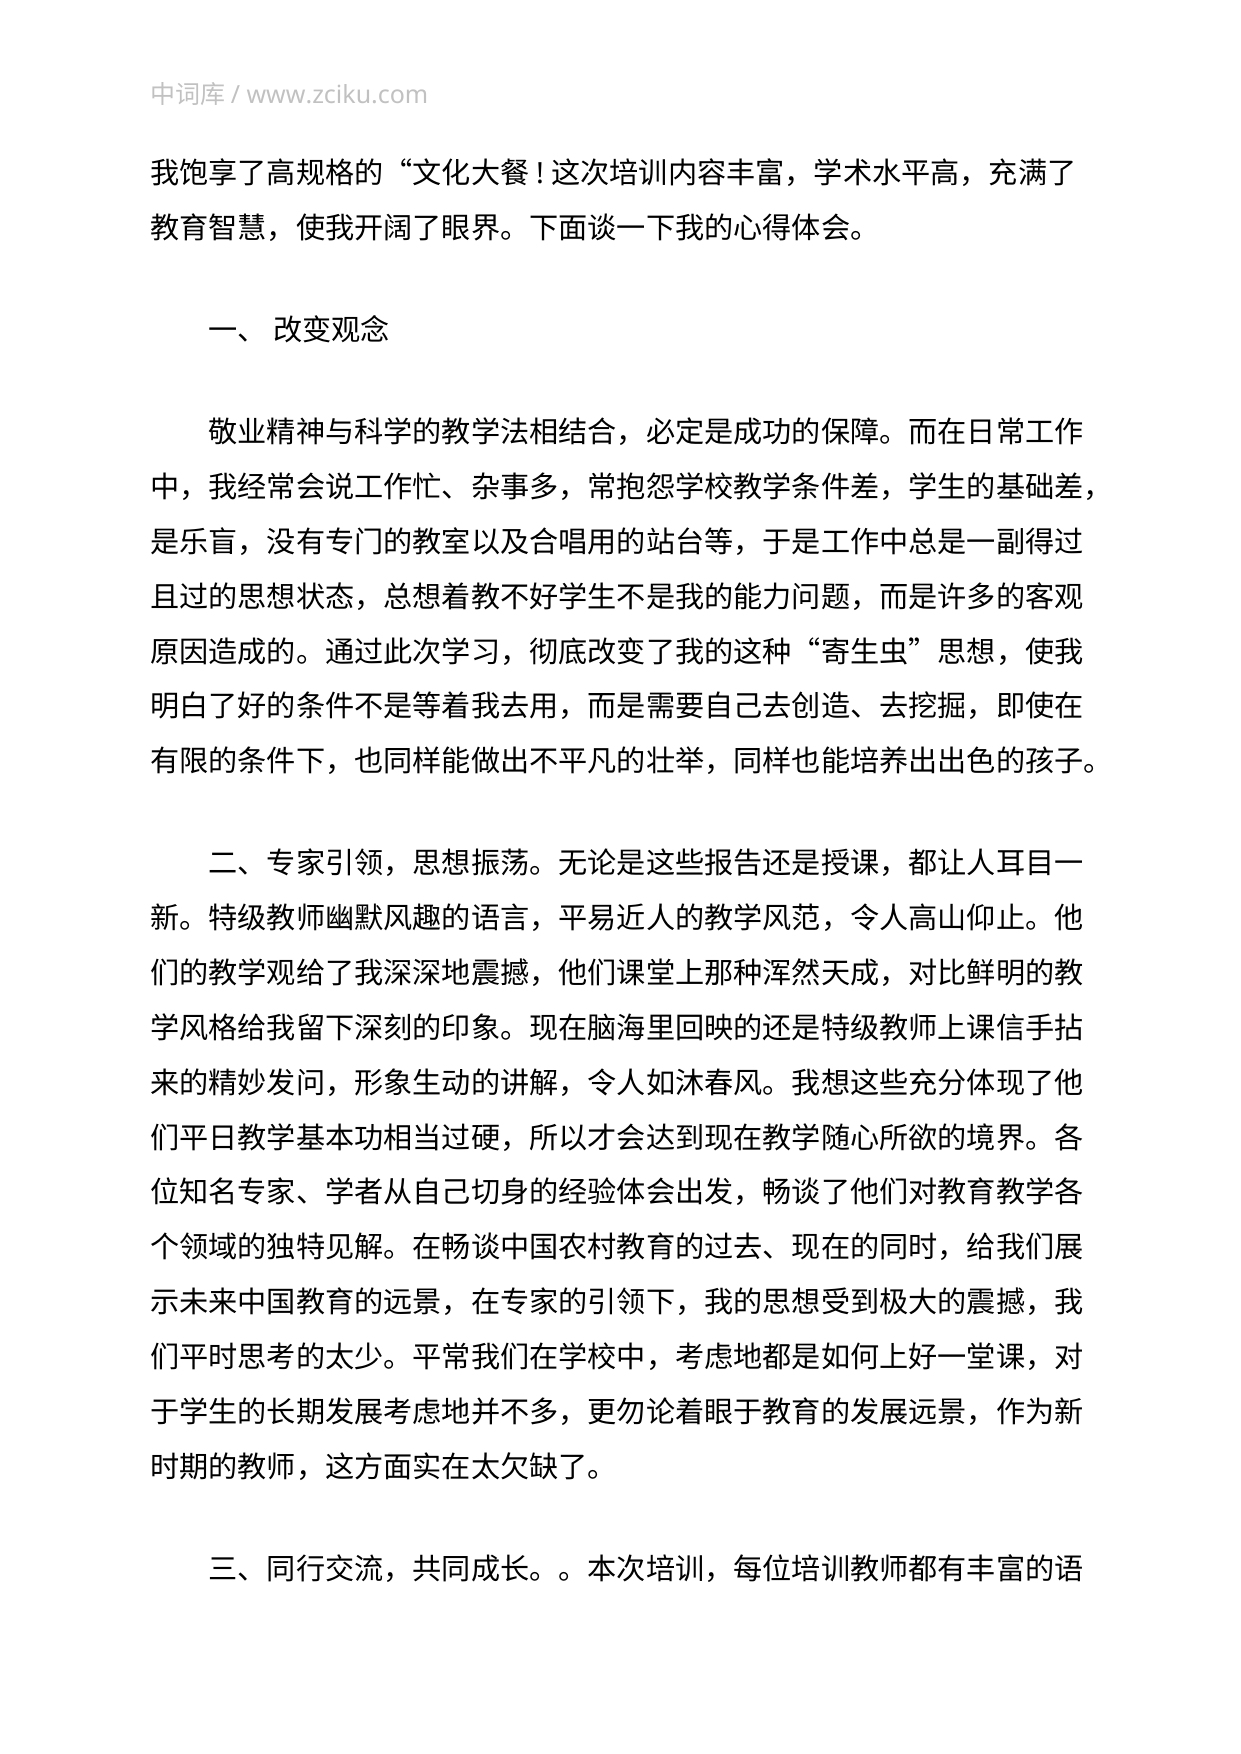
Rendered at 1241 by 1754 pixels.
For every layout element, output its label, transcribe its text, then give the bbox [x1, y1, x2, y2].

text 敬业精神与科学的教学法相结合，必定是成功的保障。而在日常工作中，我经常会说工作忙、杂事多，常抱怨学校教学条件差，学生的基础差，是乐盲，没有专门的教室以及合唱用的站台等，于是工作中总是一副得过且过的思想状态，总想着教不好学生不是我的能力问题，而是许多的客观原因造成的。通过此次学习，彻底改变了我的这种“寄生虫”思想，使我明白了好的条件不是等着我去用，而是需要自己去创造、去挖掘，即使在有限的条件下，也同样能做出不平凡的壮举，同样也能培养出出色的孩子。 [150, 408, 1090, 780]
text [150, 150, 1090, 247]
text 一、 改变观念 [150, 307, 1090, 349]
text 二、专家引领，思想振荡。无论是这些报告还是授课，都让人耳目一新。特级教师幽默风趣的语言，平易近人的教学风范，令人高山仰止。他们的教学观给了我深深地震撼，他们课堂上那种浑然天成，对比鲜明的教学风格给我留下深刻的印象。现在脑海里回映的还是特级教师上课信手拈来的精妙发问，形象生动的讲解，令人如沐春风。我想这些充分体现了他们平日教学基本功相当过硬，所以才会达到现在教学随心所欲的境界。各位知名专家、学者从自己切身的经验体会出发，畅谈了他们对教育教学各个领域的独特见解。在畅谈中国农村教育的过去、现在的同时，给我们展示未来中国教育的远景，在专家的引领下，我的思想受到极大的震撼，我们平时思考的太少。平常我们在学校中，考虑地都是如何上好一堂课，对于学生的长期发展考虑地并不多，更勿论着眼于教育的发展远景，作为新时期的教师，这方面实在太欠缺了。 [150, 840, 1090, 1486]
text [150, 1545, 1090, 1588]
